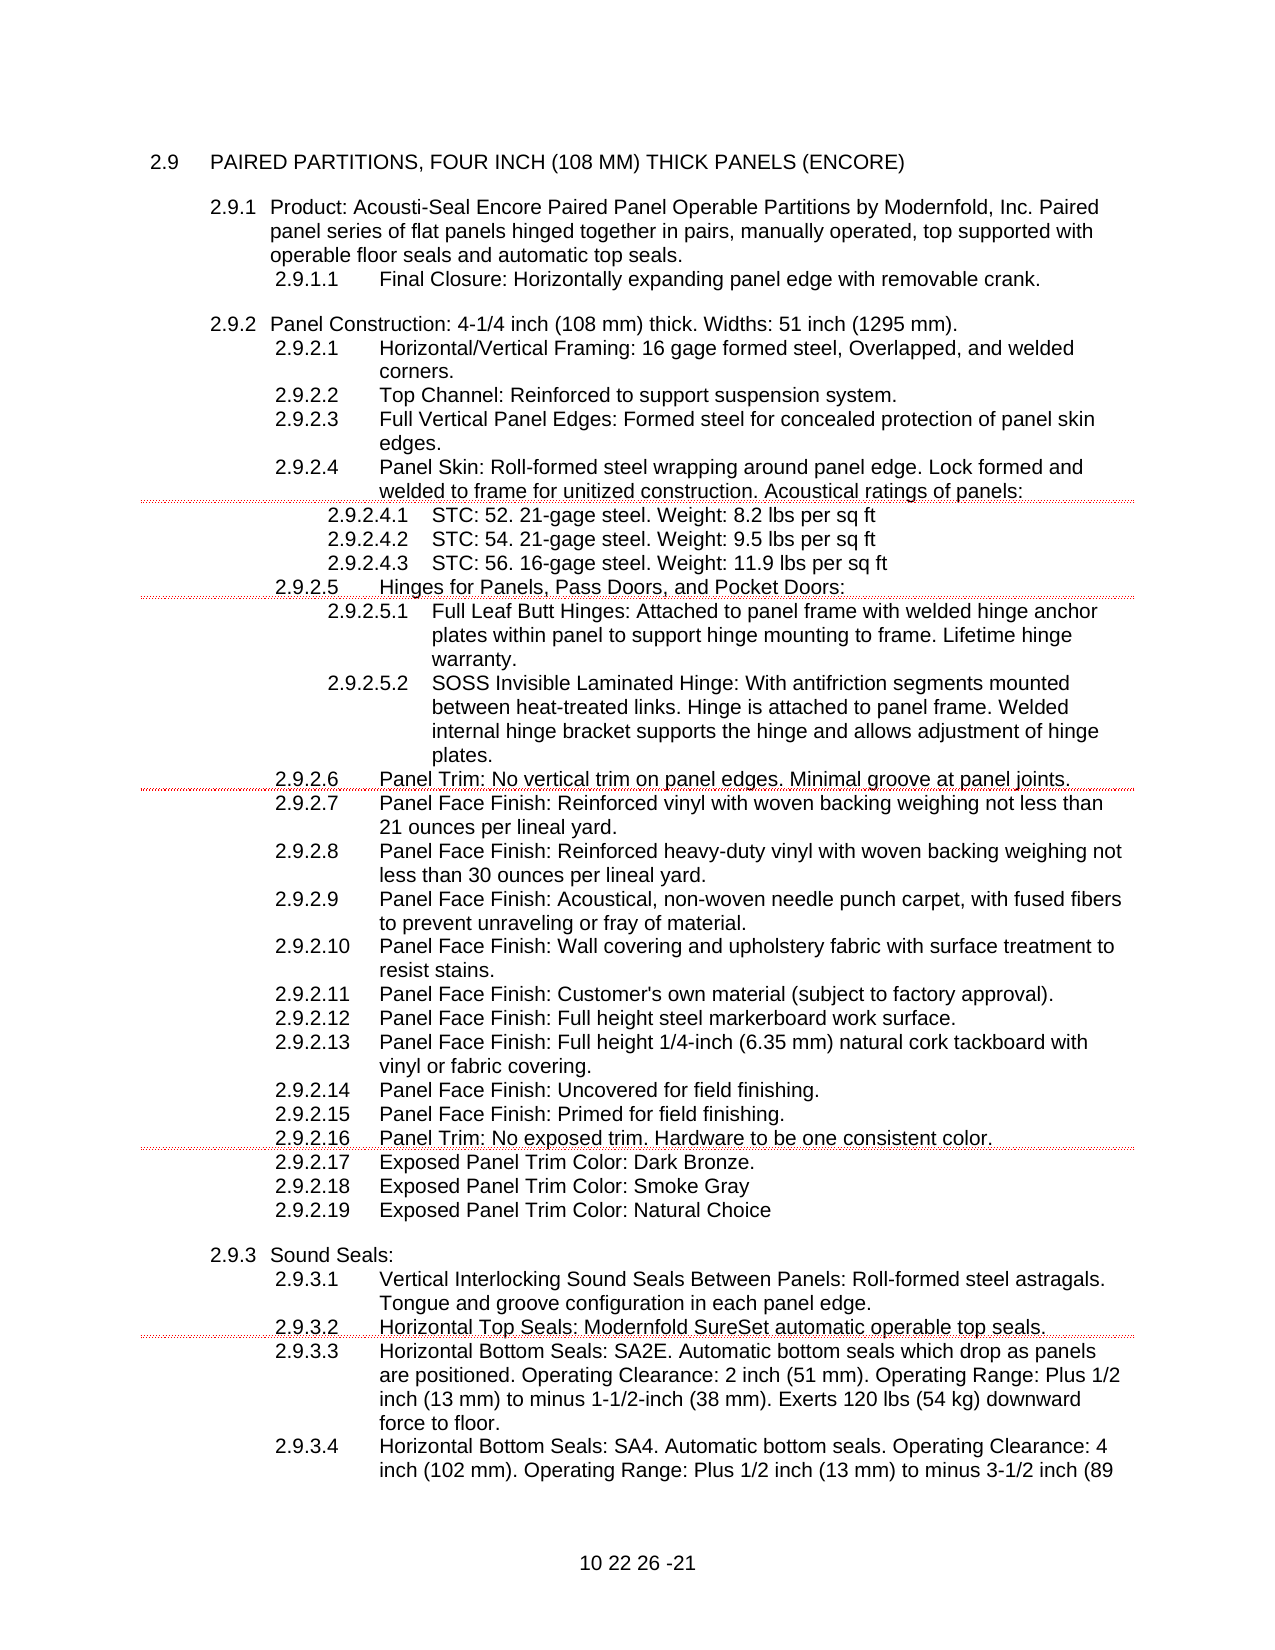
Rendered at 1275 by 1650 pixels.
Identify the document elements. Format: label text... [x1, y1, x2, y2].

list Panel Face Finish: Customer's own material (subject to factory approval). [275, 982, 1125, 1006]
list Panel Face Finish: Acoustical, non-woven needle punch carpet, with fused fibers to prevent unraveling or fray of material. [275, 886, 1125, 934]
list Panel Face Finish: Reinforced heavy-duty vinyl with woven backing weighing not less than 30 ounces per lineal yard. [275, 838, 1125, 886]
list Vertical Interlocking Sound Seals Between Panels: Roll-formed steel astragals. Tongue and groove configuration in each panel edge. [275, 1267, 1125, 1314]
list Horizontal Bottom Seals: SA2E. Automatic bottom seals which drop as panels are positioned. Operating Clearance: 2 inch (51 mm). Operating Range: Plus 1/2 inch (13 mm) to minus 1-1/2-inch (38 mm). Exerts 120 lbs (54 kg) downward force to floor. [275, 1338, 1125, 1434]
list Sound Seals: [210, 1243, 1125, 1267]
list PAIRED PARTITIONS, FOUR INCH (108 MM) THICK PANELS (ENCORE) [150, 150, 1125, 174]
list Product: Acousti-Seal Encore Paired Panel Operable Partitions by Modernfold, Inc. Paired panel series of flat panels hinged together in pairs, manually operated, top supported with operable floor seals and automatic top seals. [210, 195, 1125, 267]
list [275, 1434, 1125, 1482]
list Panel Face Finish: Full height 1/4-inch (6.35 mm) natural cork tackboard with vinyl or fabric covering. [275, 1030, 1125, 1078]
list Exposed Panel Trim Color: Natural Choice [275, 1198, 1125, 1222]
list Exposed Panel Trim Color: Smoke Gray [275, 1174, 1125, 1198]
list Panel Face Finish: Wall covering and upholstery fabric with surface treatment to resist stains. [275, 934, 1125, 982]
list Top Channel: Reinforced to support suspension system. [275, 383, 1125, 407]
list Panel Face Finish: Primed for field finishing. [275, 1102, 1125, 1126]
list Hinges for Panels, Pass Doors, and Pocket Doors: [275, 575, 1125, 599]
list Horizontal Top Seals: Modernfold SureSet automatic operable top seals. [275, 1314, 1125, 1338]
list Exposed Panel Trim Color: Dark Bronze. [275, 1150, 1125, 1174]
list Panel Face Finish: Full height steel markerboard work surface. [275, 1006, 1125, 1030]
list Panel Construction: 4-1/4 inch (108 mm) thick. Widths: 51 inch (1295 mm). [210, 311, 1125, 335]
list Horizontal/Vertical Framing: 16 gage formed steel, Overlapped, and welded corners. [275, 335, 1125, 383]
list Final Closure: Horizontally expanding panel edge with removable crank. [275, 267, 1125, 291]
list Panel Face Finish: Uncovered for field finishing. [275, 1078, 1125, 1102]
list Panel Trim: No vertical trim on panel edges. Minimal groove at panel joints. [275, 767, 1125, 791]
list STC: 54. 21-gage steel. Weight: 9.5 lbs per sq ft [327, 527, 1125, 551]
list Panel Trim: No exposed trim. Hardware to be one consistent color. [275, 1126, 1125, 1150]
list Panel Skin: Roll-formed steel wrapping around panel edge. Lock formed and welded to frame for unitized construction. Acoustical ratings of panels: [275, 455, 1125, 503]
list STC: 52. 21-gage steel. Weight: 8.2 lbs per sq ft [327, 503, 1125, 527]
list Full Vertical Panel Edges: Formed steel for concealed protection of panel skin edges. [275, 407, 1125, 455]
list Panel Face Finish: Reinforced vinyl with woven backing weighing not less than 21 ounces per lineal yard. [275, 791, 1125, 838]
list STC: 56. 16-gage steel. Weight: 11.9 lbs per sq ft [327, 551, 1125, 575]
list Full Leaf Butt Hinges: Attached to panel frame with welded hinge anchor plates within panel to support hinge mounting to frame. Lifetime hinge warranty. [327, 599, 1125, 671]
list SOSS Invisible Laminated Hinge: With antifriction segments mounted between heat-treated links. Hinge is attached to panel frame. Welded internal hinge bracket supports the hinge and allows adjustment of hinge plates. [327, 671, 1125, 767]
